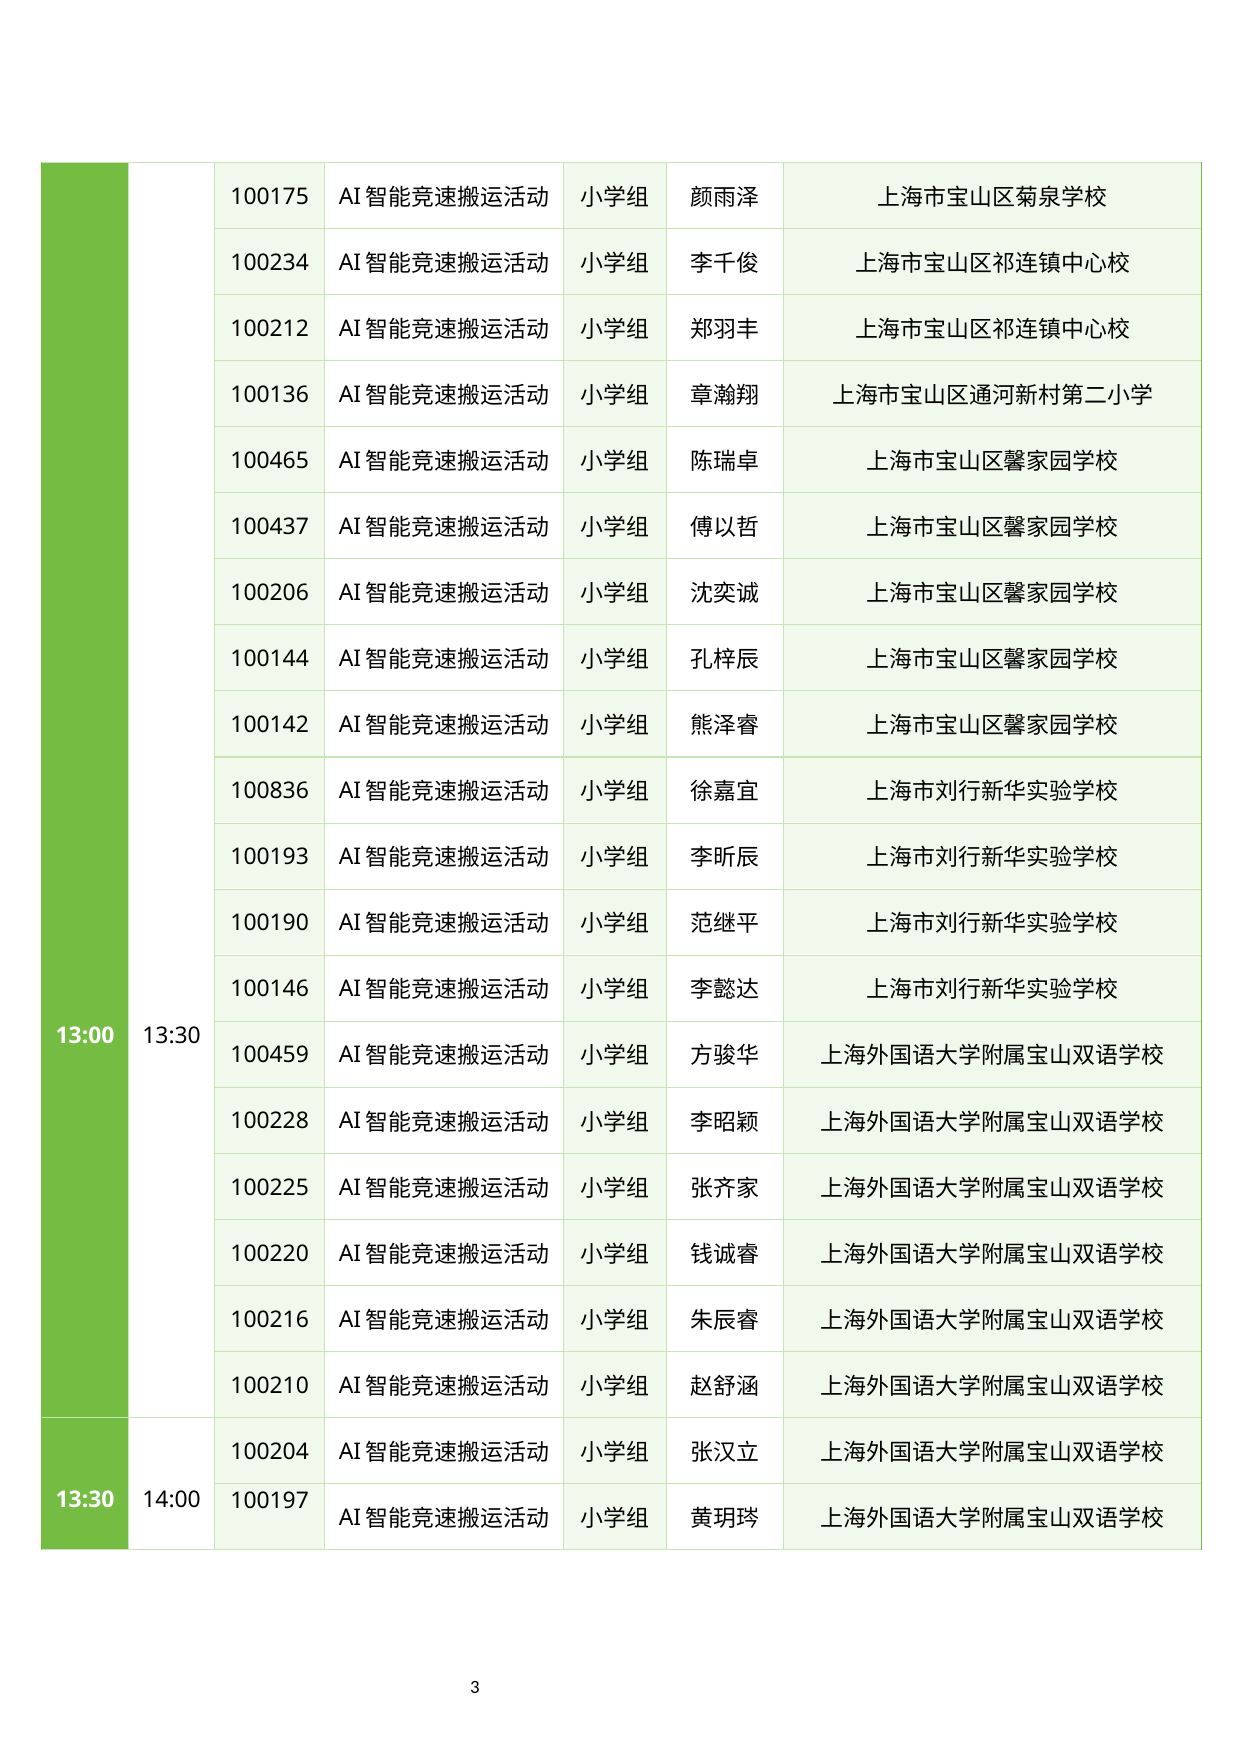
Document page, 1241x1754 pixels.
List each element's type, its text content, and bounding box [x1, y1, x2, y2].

table_cell 上海市宝山区馨家园学校 [784, 493, 1201, 558]
table_cell AI智能竞速搬运活动 [325, 1088, 563, 1153]
table_cell 上海外国语大学附属宝山双语学校 [784, 1220, 1201, 1285]
table_cell 上海市宝山区菊泉学校 [784, 163, 1201, 228]
table_cell 小学组 [564, 427, 666, 492]
table_cell 章瀚翔 [667, 361, 783, 426]
table_cell 孔梓辰 [667, 625, 783, 690]
table_cell AI智能竞速搬运活动 [325, 625, 563, 690]
table_cell 100144 [215, 625, 324, 690]
table_cell AI智能竞速搬运活动 [325, 427, 563, 492]
table_cell 上海外国语大学附属宝山双语学校 [784, 1484, 1201, 1549]
table_cell 100142 [215, 691, 324, 756]
table_cell 上海市宝山区祁连镇中心校 [784, 229, 1201, 294]
table_cell 李懿达 [667, 956, 783, 1021]
table_cell 李昭颖 [667, 1088, 783, 1153]
table_cell 小学组 [564, 1088, 666, 1153]
table_cell 100204 [215, 1418, 324, 1483]
table_cell 小学组 [564, 824, 666, 888]
table_cell 100197 [215, 1484, 324, 1549]
table_cell 小学组 [564, 229, 666, 294]
table_cell 张齐家 [667, 1154, 783, 1219]
table_cell 100136 [215, 361, 324, 426]
table_cell 上海外国语大学附属宝山双语学校 [784, 1286, 1201, 1351]
table_cell 李千俊 [667, 229, 783, 294]
table_cell 100146 [215, 956, 324, 1021]
table_cell 小学组 [564, 956, 666, 1021]
table_cell 小学组 [564, 559, 666, 624]
table_cell 颜雨泽 [667, 163, 783, 228]
table_cell 上海外国语大学附属宝山双语学校 [784, 1352, 1201, 1417]
table_cell AI智能竞速搬运活动 [325, 163, 563, 228]
table_cell 小学组 [564, 1484, 666, 1549]
table_cell 100175 [215, 163, 324, 228]
table_cell AI智能竞速搬运活动 [325, 1022, 563, 1087]
table_cell AI智能竞速搬运活动 [325, 691, 563, 756]
table_cell 徐嘉宜 [667, 758, 783, 822]
table_cell AI智能竞速搬运活动 [325, 1418, 563, 1483]
table_cell 100193 [215, 824, 324, 888]
table_cell 小学组 [564, 758, 666, 822]
table_cell 赵舒涵 [667, 1352, 783, 1417]
table_cell 上海外国语大学附属宝山双语学校 [784, 1154, 1201, 1219]
table_cell 上海市刘行新华实验学校 [784, 956, 1201, 1021]
table_cell 小学组 [564, 1022, 666, 1087]
table_cell 100190 [215, 890, 324, 954]
table_cell 100210 [215, 1352, 324, 1417]
table_cell 钱诚睿 [667, 1220, 783, 1285]
table_cell 100206 [215, 559, 324, 624]
table_cell AI智能竞速搬运活动 [325, 1286, 563, 1351]
table_cell 上海市宝山区通河新村第二小学 [784, 361, 1201, 426]
table_cell 小学组 [564, 691, 666, 756]
table_cell 100225 [215, 1154, 324, 1219]
table_cell AI智能竞速搬运活动 [325, 361, 563, 426]
table_cell 沈奕诚 [667, 559, 783, 624]
table_cell AI智能竞速搬运活动 [325, 295, 563, 360]
table_cell 100220 [215, 1220, 324, 1285]
table_cell AI智能竞速搬运活动 [325, 890, 563, 954]
table_cell 黄玥琌 [667, 1484, 783, 1549]
table_cell 小学组 [564, 163, 666, 228]
table_cell 上海外国语大学附属宝山双语学校 [784, 1418, 1201, 1483]
table_cell AI智能竞速搬运活动 [325, 1154, 563, 1219]
table_cell 小学组 [564, 1154, 666, 1219]
table_cell 上海市宝山区祁连镇中心校 [784, 295, 1201, 360]
table_cell 14:00 14:00 [129, 1418, 214, 1549]
table_cell 100234 [215, 229, 324, 294]
table_cell 13:30 13:30 [42, 1418, 128, 1549]
table_cell AI智能竞速搬运活动 [325, 1352, 563, 1417]
table_cell 小学组 [564, 1352, 666, 1417]
table_cell 上海市宝山区馨家园学校 [784, 559, 1201, 624]
table_cell 上海外国语大学附属宝山双语学校 [784, 1088, 1201, 1153]
table_cell 小学组 [564, 295, 666, 360]
table_cell 上海市刘行新华实验学校 [784, 758, 1201, 822]
table_cell 100216 [215, 1286, 324, 1351]
table_cell 傅以哲 [667, 493, 783, 558]
table_cell AI智能竞速搬运活动 [325, 1484, 563, 1549]
table_cell 小学组 [564, 625, 666, 690]
table_cell 100465 [215, 427, 324, 492]
table_cell 100437 [215, 493, 324, 558]
table_cell 李昕辰 [667, 824, 783, 888]
table_cell 小学组 [564, 1418, 666, 1483]
table_cell 小学组 [564, 361, 666, 426]
table_cell 上海市宝山区馨家园学校 [784, 625, 1201, 690]
table_cell AI智能竞速搬运活动 [325, 559, 563, 624]
table_cell AI智能竞速搬运活动 [325, 824, 563, 888]
table_cell 上海市宝山区馨家园学校 [784, 691, 1201, 756]
table_cell AI智能竞速搬运活动 [325, 956, 563, 1021]
table_cell 朱辰睿 [667, 1286, 783, 1351]
table_cell 100212 [215, 295, 324, 360]
table_cell 小学组 [564, 890, 666, 954]
table_cell 方骏华 [667, 1022, 783, 1087]
table_cell AI智能竞速搬运活动 [325, 758, 563, 822]
table_cell 100459 [215, 1022, 324, 1087]
table_cell 陈瑞卓 [667, 427, 783, 492]
table_cell 熊泽睿 [667, 691, 783, 756]
table_cell AI智能竞速搬运活动 [325, 1220, 563, 1285]
table_cell 上海市刘行新华实验学校 [784, 824, 1201, 888]
table_cell 100836 [215, 758, 324, 822]
table_cell 上海外国语大学附属宝山双语学校 [784, 1022, 1201, 1087]
table_cell 小学组 [564, 1286, 666, 1351]
table_cell 范继平 [667, 890, 783, 954]
table_cell AI智能竞速搬运活动 [325, 493, 563, 558]
table_cell 小学组 [564, 1220, 666, 1285]
table_cell AI智能竞速搬运活动 [325, 229, 563, 294]
table_cell 上海市宝山区馨家园学校 [784, 427, 1201, 492]
table_cell 小学组 [564, 493, 666, 558]
table_cell 郑羽丰 [667, 295, 783, 360]
table_cell 100228 [215, 1088, 324, 1153]
table_cell 张汉立 [667, 1418, 783, 1483]
table_cell 上海市刘行新华实验学校 [784, 890, 1201, 954]
